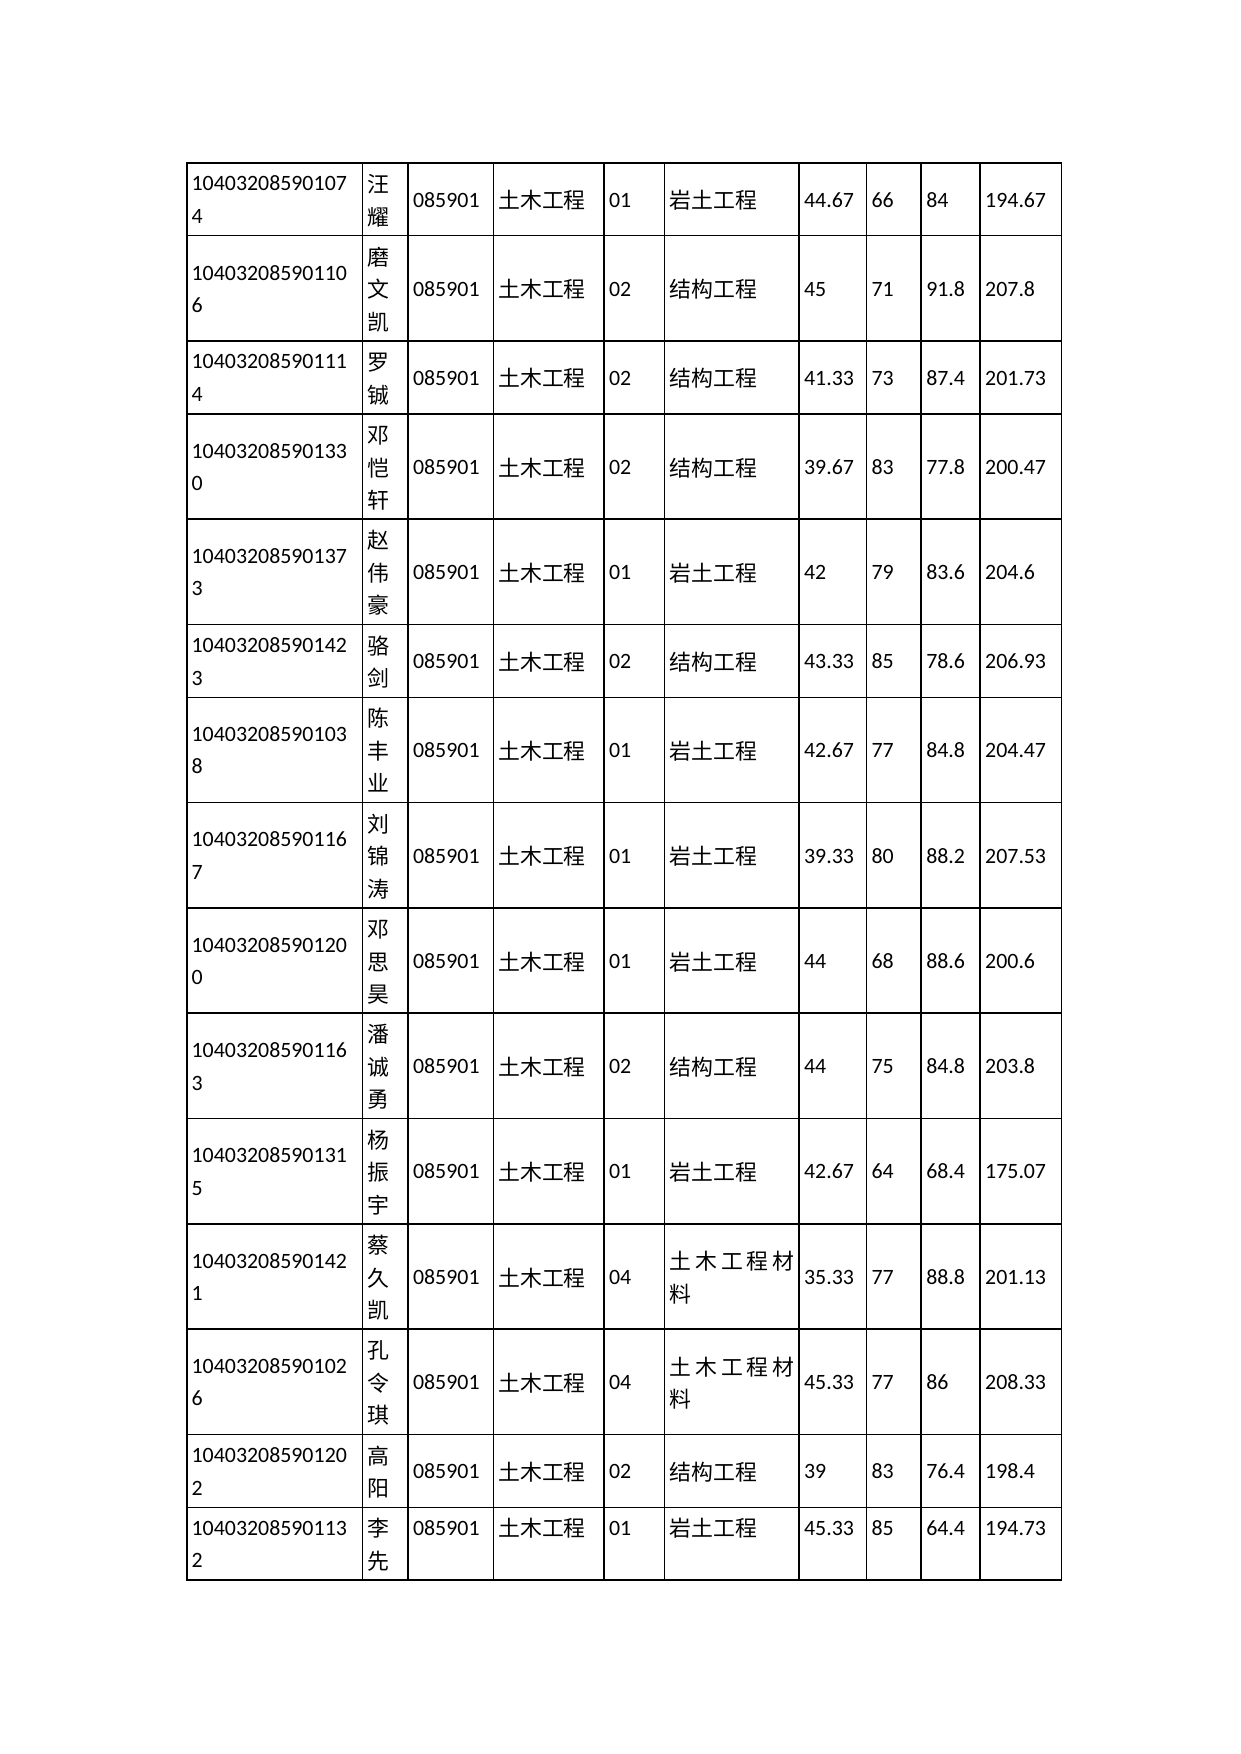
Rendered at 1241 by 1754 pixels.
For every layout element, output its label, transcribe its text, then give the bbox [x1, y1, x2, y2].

table_cell 44.67 [800, 164, 866, 235]
table_cell 02 [605, 236, 664, 340]
table_cell 206.93 [981, 625, 1061, 696]
table_cell 01 [605, 164, 664, 235]
table_cell 200.47 [981, 415, 1061, 518]
table_cell 土木工程材料 [665, 1225, 798, 1328]
table_cell 01 [605, 1508, 664, 1579]
table_cell 085901 [409, 520, 493, 623]
table_cell 085901 [409, 164, 493, 235]
table_cell 175.07 [981, 1119, 1061, 1223]
table_cell 85 [867, 625, 920, 696]
table_cell 86 [922, 1330, 979, 1433]
table_cell 204.6 [981, 520, 1061, 623]
table_cell 201.73 [981, 342, 1061, 413]
table_cell 蔡久凯 [363, 1225, 407, 1328]
table_cell 84.8 [922, 1014, 979, 1118]
table_cell 邓思昊 [363, 909, 407, 1012]
table_cell 44 [800, 909, 866, 1012]
table_cell 194.73 [981, 1508, 1061, 1579]
table_cell 结构工程 [665, 342, 798, 413]
table_cell 77 [867, 698, 920, 802]
table_cell 87.4 [922, 342, 979, 413]
table_cell 68 [867, 909, 920, 1012]
table_cell 77 [867, 1330, 920, 1433]
table_cell 孔令琪 [363, 1330, 407, 1433]
table_cell 汪耀 [363, 164, 407, 235]
table_cell 71 [867, 236, 920, 340]
table_cell 岩土工程 [665, 1508, 798, 1579]
table_cell 91.8 [922, 236, 979, 340]
table_cell 085901 [409, 415, 493, 518]
table_cell 39.33 [800, 803, 866, 907]
table_cell 83 [867, 1435, 920, 1506]
table_cell 085901 [409, 1330, 493, 1433]
table_cell 104032085901330 [188, 415, 362, 518]
table_cell 42 [800, 520, 866, 623]
table_cell 194.67 [981, 164, 1061, 235]
table_cell 土木工程 [494, 236, 603, 340]
table_cell 土木工程 [494, 1435, 603, 1506]
table_cell 刘锦涛 [363, 803, 407, 907]
table_cell 土木工程 [494, 1119, 603, 1223]
table_cell 高阳 [363, 1435, 407, 1506]
table_cell 43.33 [800, 625, 866, 696]
table_cell 085901 [409, 625, 493, 696]
table_cell 104032085901038 [188, 698, 362, 802]
table_cell 64 [867, 1119, 920, 1223]
table_cell 085901 [409, 236, 493, 340]
table_cell 土木工程 [494, 1014, 603, 1118]
table_cell 66 [867, 164, 920, 235]
table_cell 45 [800, 236, 866, 340]
table_cell 84 [922, 164, 979, 235]
table_cell 土木工程 [494, 909, 603, 1012]
table_cell 79 [867, 520, 920, 623]
table_cell 04 [605, 1330, 664, 1433]
table_cell 赵伟豪 [363, 520, 407, 623]
table_cell 02 [605, 415, 664, 518]
table_cell 085901 [409, 1225, 493, 1328]
table_cell 邓恺轩 [363, 415, 407, 518]
table_cell 104032085901114 [188, 342, 362, 413]
table_cell 45.33 [800, 1508, 866, 1579]
table_cell 104032085901373 [188, 520, 362, 623]
table_cell 结构工程 [665, 625, 798, 696]
table_cell 200.6 [981, 909, 1061, 1012]
table_cell 73 [867, 342, 920, 413]
table_cell 结构工程 [665, 415, 798, 518]
table_cell 085901 [409, 1435, 493, 1506]
table_cell 204.47 [981, 698, 1061, 802]
table_cell 104032085901074 [188, 164, 362, 235]
table_cell 085901 [409, 909, 493, 1012]
table_cell 85 [867, 1508, 920, 1579]
table_cell 岩土工程 [665, 520, 798, 623]
table_cell 土木工程 [494, 625, 603, 696]
table_cell 76.4 [922, 1435, 979, 1506]
table_cell 41.33 [800, 342, 866, 413]
table_cell 39.67 [800, 415, 866, 518]
table_cell 结构工程 [665, 236, 798, 340]
table_cell 80 [867, 803, 920, 907]
table_cell 104032085901315 [188, 1119, 362, 1223]
table_cell 88.2 [922, 803, 979, 907]
table_cell 土木工程 [494, 1225, 603, 1328]
table_cell 土木工程 [494, 1330, 603, 1433]
table_cell 085901 [409, 1014, 493, 1118]
table_cell 104032085901202 [188, 1435, 362, 1506]
table_cell 198.4 [981, 1435, 1061, 1506]
table_cell 104032085901106 [188, 236, 362, 340]
table_cell 83.6 [922, 520, 979, 623]
table_cell 02 [605, 1014, 664, 1118]
table_cell 岩土工程 [665, 698, 798, 802]
table_cell 岩土工程 [665, 803, 798, 907]
table_cell 岩土工程 [665, 164, 798, 235]
table_cell 土木工程 [494, 164, 603, 235]
table_cell 陈丰业 [363, 698, 407, 802]
table_cell 085901 [409, 342, 493, 413]
table_cell 104032085901167 [188, 803, 362, 907]
table_cell 78.6 [922, 625, 979, 696]
table_cell 77 [867, 1225, 920, 1328]
table_cell 68.4 [922, 1119, 979, 1223]
table_cell 土木工程 [494, 520, 603, 623]
table_cell 02 [605, 342, 664, 413]
table_cell 085901 [409, 1119, 493, 1223]
table_cell 02 [605, 1435, 664, 1506]
table_cell 骆剑 [363, 625, 407, 696]
table_cell 土木工程 [494, 803, 603, 907]
table_cell 土木工程 [494, 698, 603, 802]
table_cell 罗铖 [363, 342, 407, 413]
table_cell 磨文凯 [363, 236, 407, 340]
table_cell 208.33 [981, 1330, 1061, 1433]
table_cell 结构工程 [665, 1435, 798, 1506]
table_cell 104032085901423 [188, 625, 362, 696]
table_cell 岩土工程 [665, 909, 798, 1012]
table_cell 88.8 [922, 1225, 979, 1328]
table_cell 结构工程 [665, 1014, 798, 1118]
table_cell 39 [800, 1435, 866, 1506]
table_cell 04 [605, 1225, 664, 1328]
table_cell 杨振宇 [363, 1119, 407, 1223]
table_cell 104032085901163 [188, 1014, 362, 1118]
table_cell 土木工程 [494, 342, 603, 413]
table_cell 01 [605, 1119, 664, 1223]
table_cell 88.6 [922, 909, 979, 1012]
table_cell 104032085901132 [188, 1508, 362, 1579]
table_cell 35.33 [800, 1225, 866, 1328]
table_cell 01 [605, 698, 664, 802]
table_cell 84.8 [922, 698, 979, 802]
table_cell 土木工程材料 [665, 1330, 798, 1433]
table_cell 104032085901421 [188, 1225, 362, 1328]
table_cell 土木工程 [494, 415, 603, 518]
table_cell 085901 [409, 803, 493, 907]
table_cell 085901 [409, 698, 493, 802]
table_cell 45.33 [800, 1330, 866, 1433]
table_cell 李先河 [363, 1508, 407, 1579]
table_cell 岩土工程 [665, 1119, 798, 1223]
table_cell 201.13 [981, 1225, 1061, 1328]
table_cell 085901 [409, 1508, 493, 1579]
table_cell 104032085901200 [188, 909, 362, 1012]
table_cell 207.8 [981, 236, 1061, 340]
table_cell 203.8 [981, 1014, 1061, 1118]
table_cell 01 [605, 909, 664, 1012]
table_cell 83 [867, 415, 920, 518]
table_cell 75 [867, 1014, 920, 1118]
table_cell 44 [800, 1014, 866, 1118]
table_cell 77.8 [922, 415, 979, 518]
table_cell 42.67 [800, 698, 866, 802]
table_cell 42.67 [800, 1119, 866, 1223]
table_cell 104032085901026 [188, 1330, 362, 1433]
table_cell 207.53 [981, 803, 1061, 907]
table_cell 土木工程 [494, 1508, 603, 1579]
table_cell 01 [605, 520, 664, 623]
table_cell 01 [605, 803, 664, 907]
table_cell 潘诚勇 [363, 1014, 407, 1118]
table_cell 02 [605, 625, 664, 696]
table_cell 64.4 [922, 1508, 979, 1579]
